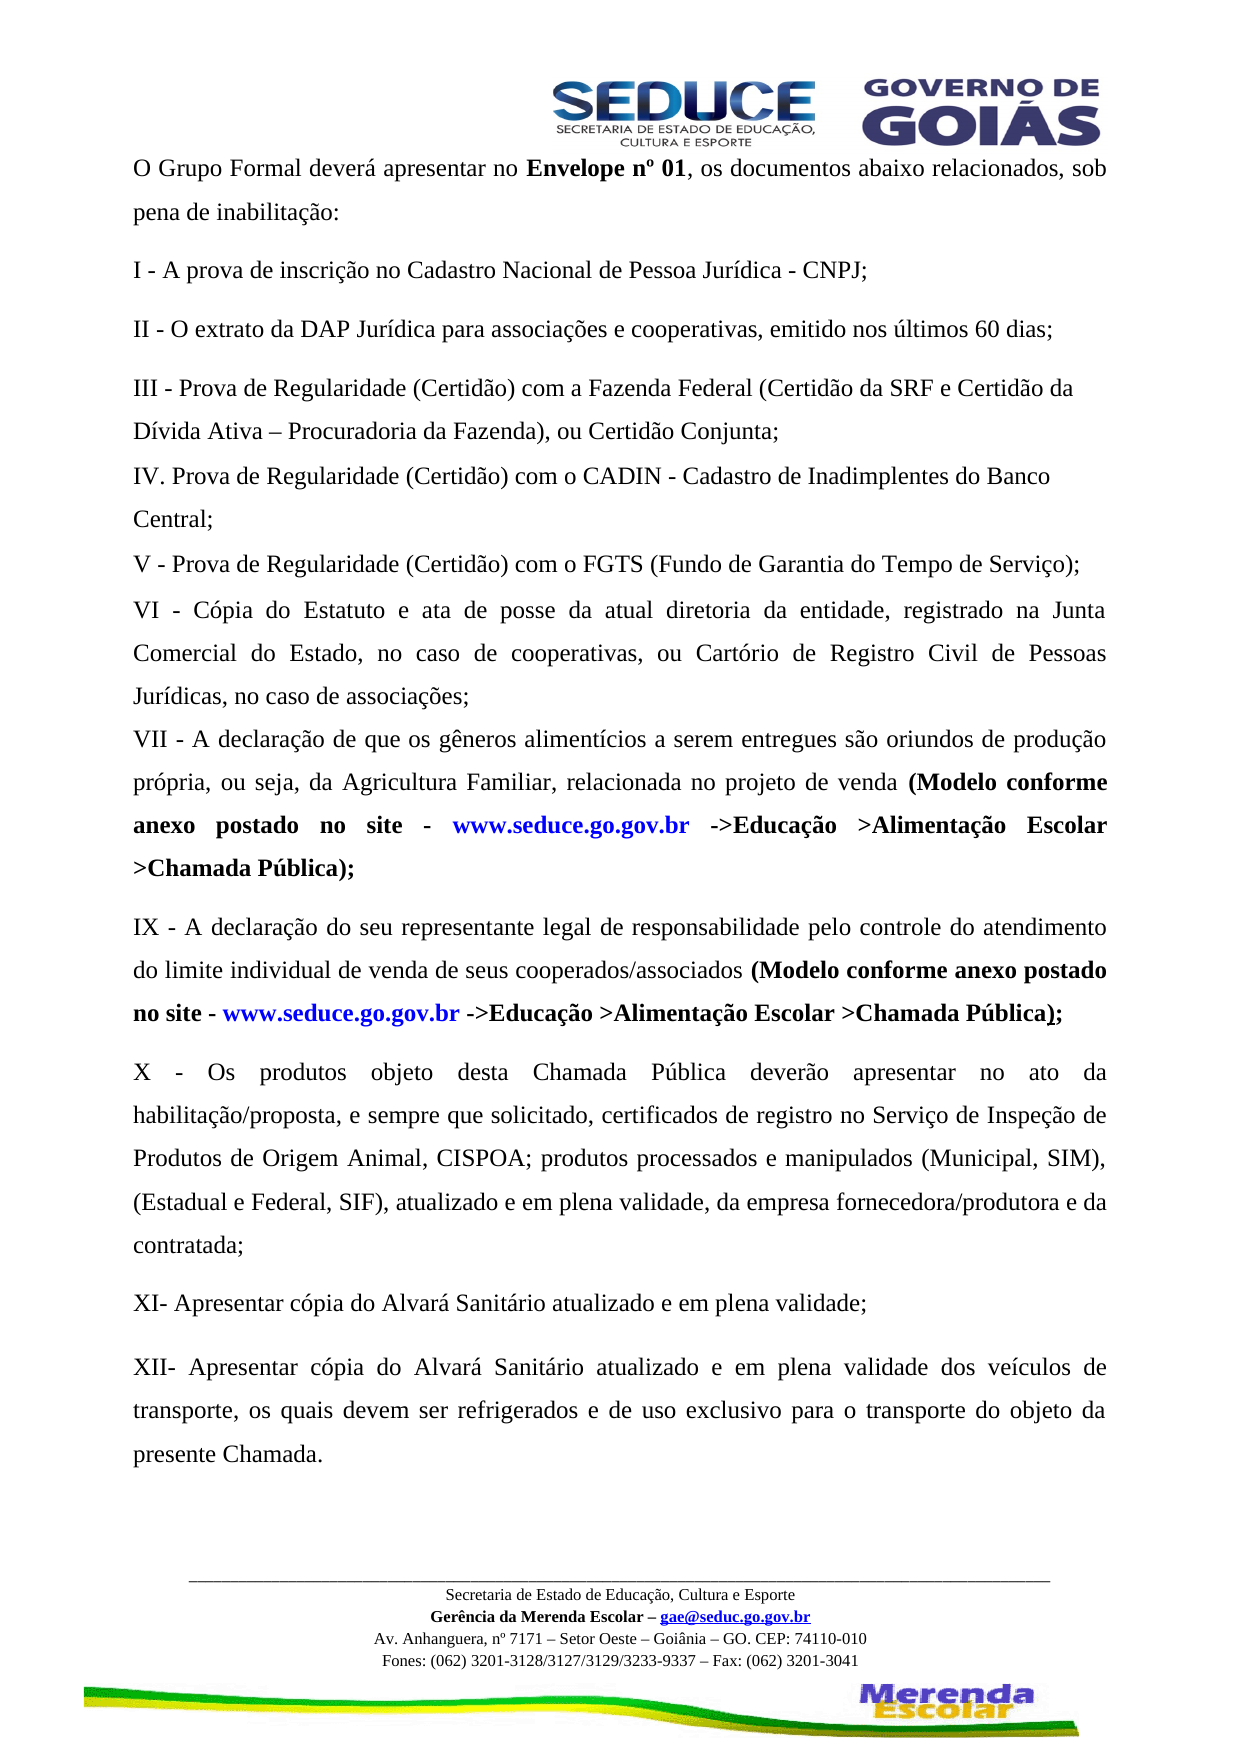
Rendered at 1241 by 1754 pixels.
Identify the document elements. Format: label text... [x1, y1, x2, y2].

text I - A prova de inscrição no Cadastro Nacional de Pessoa Jurídica - CNPJ; [133, 255, 1107, 284]
text XI- Apresentar cópia do Alvará Sanitário atualizado e em plena validade; [133, 1288, 1107, 1317]
text X - Os produtos objeto desta Chamada Pública deverão apresentar no ato da habilitação/proposta, e sempre que solicitado, certificados de registro no Serviço de Inspeção de Produtos de Origem Animal, CISPOA; produtos processados e manipulados (Municipal, SIM), (Estadual e Federal, SIF), atualizado e em plena validade, da empresa fornecedora/produtora e da contratada; [133, 1057, 1107, 1258]
text III - Prova de Regularidade (Certidão) com a Fazenda Federal (Certidão da SRF e Certidão da Dívida Ativa – Procuradoria da Fazenda), ou Certidão Conjunta; [133, 373, 1107, 445]
text IV. Prova de Regularidade (Certidão) com o CADIN - Cadastro de Inadimplentes do Banco Central; [133, 461, 1107, 533]
text VI - Cópia do Estatuto e ata de posse da atual diretoria da entidade, registrado na Junta Comercial do Estado, no caso de cooperativas, ou Cartório de Registro Civil de Pessoas Jurídicas, no caso de associações; [133, 595, 1107, 710]
text XII- Apresentar cópia do Alvará Sanitário atualizado e em plena validade dos veículos de transporte, os quais devem ser refrigerados e de uso exclusivo para o transporte do objeto da presente Chamada. [133, 1352, 1107, 1467]
text V - Prova de Regularidade (Certidão) com o FGTS (Fundo de Garantia do Tempo de Serviço); [133, 549, 1107, 578]
text O Grupo Formal deverá apresentar no Envelope nº 01, os documentos abaixo relacionados, sob pena de inabilitação: [133, 153, 1107, 225]
text VII - A declaração de que os gêneros alimentícios a serem entregues são oriundos de produção própria, ou seja, da Agricultura Familiar, relacionada no projeto de venda (Modelo conforme anexo postado no site - www.seduce.go.gov.br ->Educação >Alimentação Escolar >Chamada Pública); [133, 724, 1107, 882]
picture [552, 73, 1108, 154]
text II - O extrato da DAP Jurídica para associações e cooperativas, emitido nos últimos 60 dias; [133, 314, 1107, 343]
text IX - A declaração do seu representante legal de responsabilidade pelo controle do atendimento do limite individual de venda de seus cooperados/associados (Modelo conforme anexo postado no site - www.seduce.go.gov.br ->Educação >Alimentação Escolar >Chamada Pública); [133, 912, 1107, 1027]
